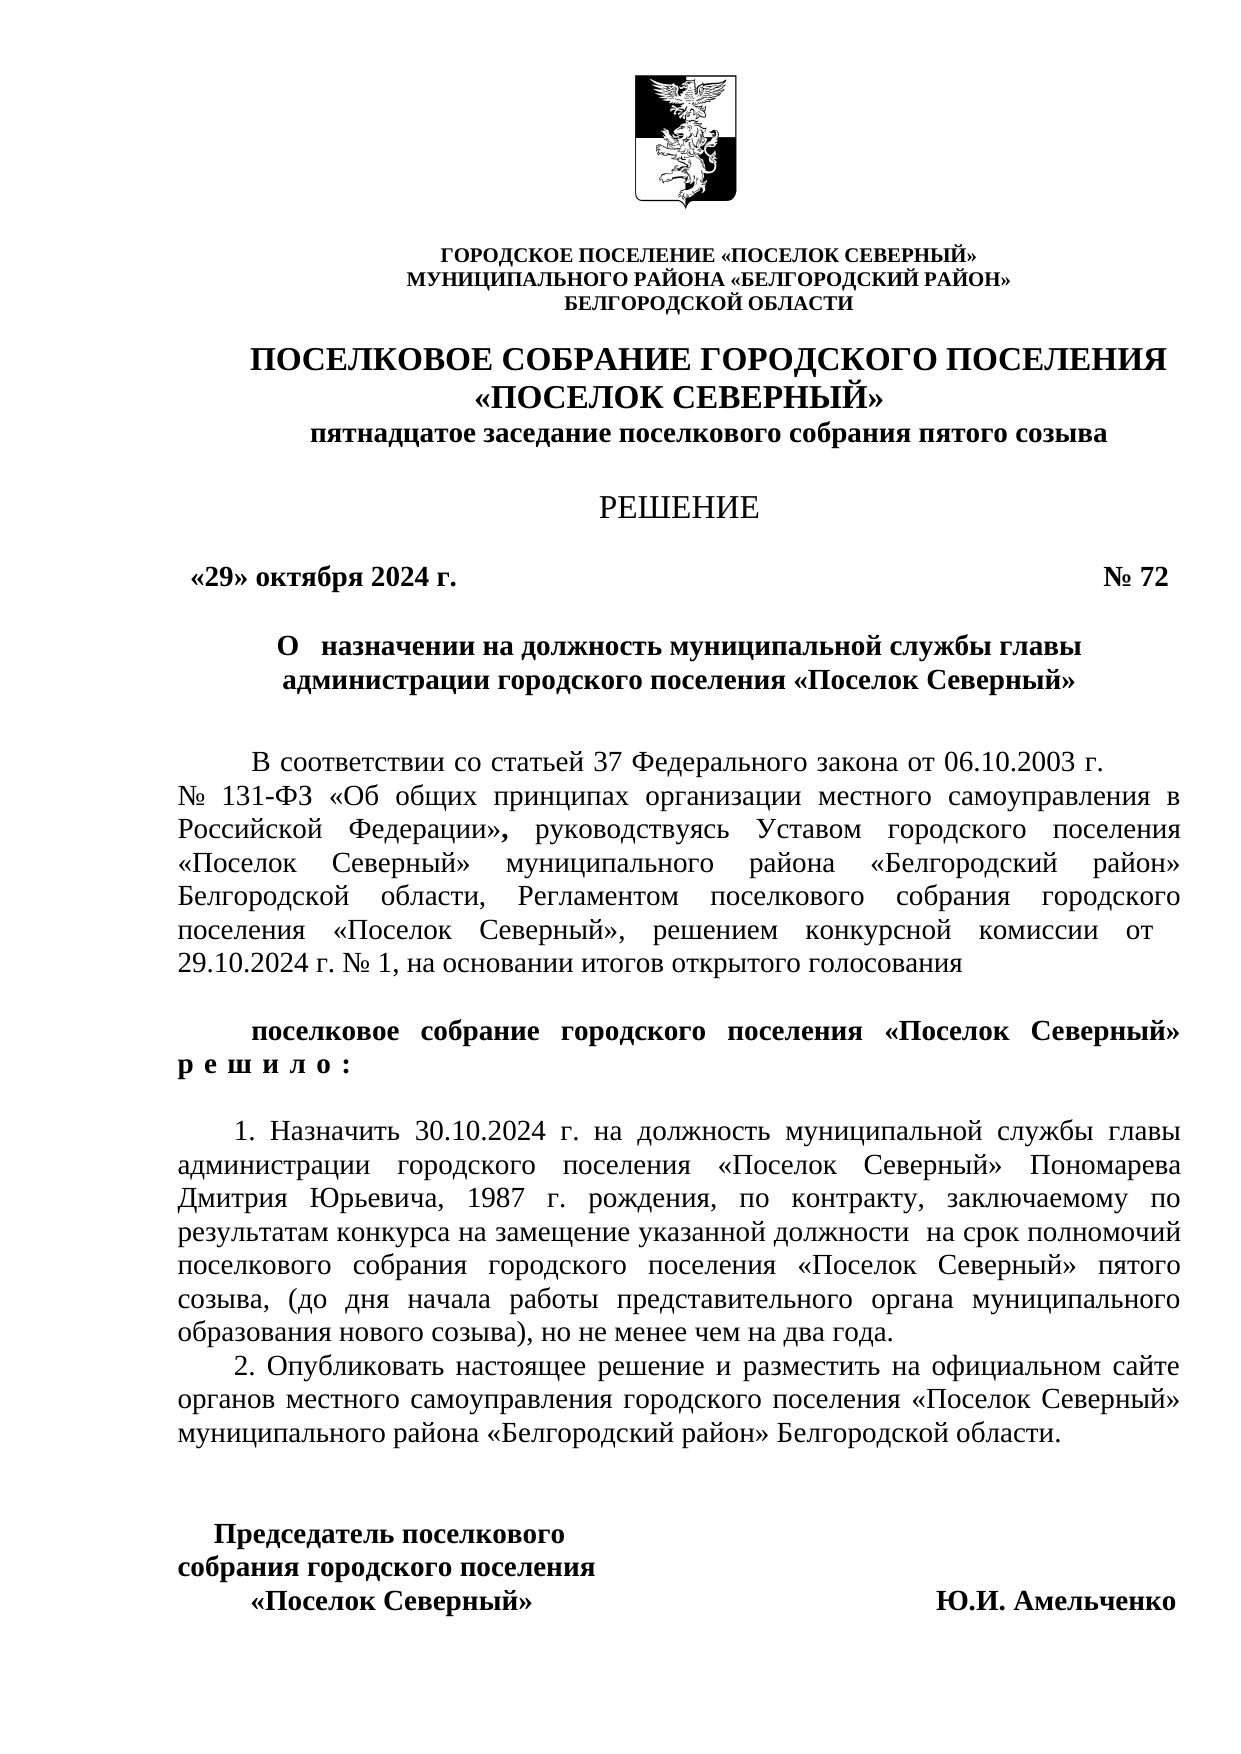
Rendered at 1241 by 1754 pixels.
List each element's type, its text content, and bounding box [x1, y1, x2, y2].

text «Поселок Северный» Ю.И. Амельченко [177, 1583, 1196, 1616]
text В соответствии со статьей 37 Федерального закона от 06.10.2003 г. № 131-ФЗ «Об общих принципах организации местного самоуправления в Российской Федерации», руководствуясь Уставом городского поселения «Поселок Северный» муниципального района «Белгородский район» Белгородской области, Регламентом поселкового собрания городского поселения «Поселок Северный», решением конкурсной комиссии от 29.10.2024 г. № 1, на основании итогов открытого голосования [177, 744, 1181, 979]
text ПОСЕЛКОВОЕ СОБРАНИЕ ГОРОДСКОГО ПОСЕЛЕНИЯ «ПОСЕЛОК СЕВЕРНЫЙ» [177, 339, 1181, 416]
text поселковое собрание городского поселения «Поселок Северный» решило: [177, 1013, 1181, 1080]
text собрания городского поселения [177, 1549, 1181, 1583]
text БЕЛГОРОДСКОЙ ОБЛАСТИ [177, 291, 1181, 315]
text Председатель поселкового [177, 1516, 1181, 1549]
picture [632, 73, 739, 212]
text «29» октября 2024 г. № 72 [177, 559, 1181, 593]
text МУНИЦИПАЛЬНОГО РАЙОНА «БЕЛГОРОДСКИЙ РАЙОН» [177, 267, 1181, 291]
text пятнадцатое заседание поселкового собрания пятого созыва [177, 416, 1181, 449]
text 1. Назначить 30.10.2024 г. на должность муниципальной службы главы администрации городского поселения «Поселок Северный» Пономарева Дмитрия Юрьевича, 1987 г. рождения, по контракту, заключаемому по результатам конкурса на замещение указанной должности на срок полномочий поселкового собрания городского поселения «Поселок Северный» пятого созыва, (до дня начала работы представительного органа муниципального образования нового созыва), но не менее чем на два года. [177, 1113, 1181, 1348]
text О назначении на должность муниципальной службы главы администрации городского поселения «Поселок Северный» [177, 593, 1181, 696]
text РЕШЕНИЕ [177, 487, 1181, 526]
text ГОРОДСКОЕ ПОСЕЛЕНИЕ «ПОСЕЛОК СЕВЕРНЫЙ» [177, 243, 1181, 267]
text 2. Опубликовать настоящее решение и разместить на официальном сайте органов местного самоуправления городского поселения «Поселок Северный» муниципального района «Белгородский район» Белгородской области. [177, 1348, 1181, 1449]
